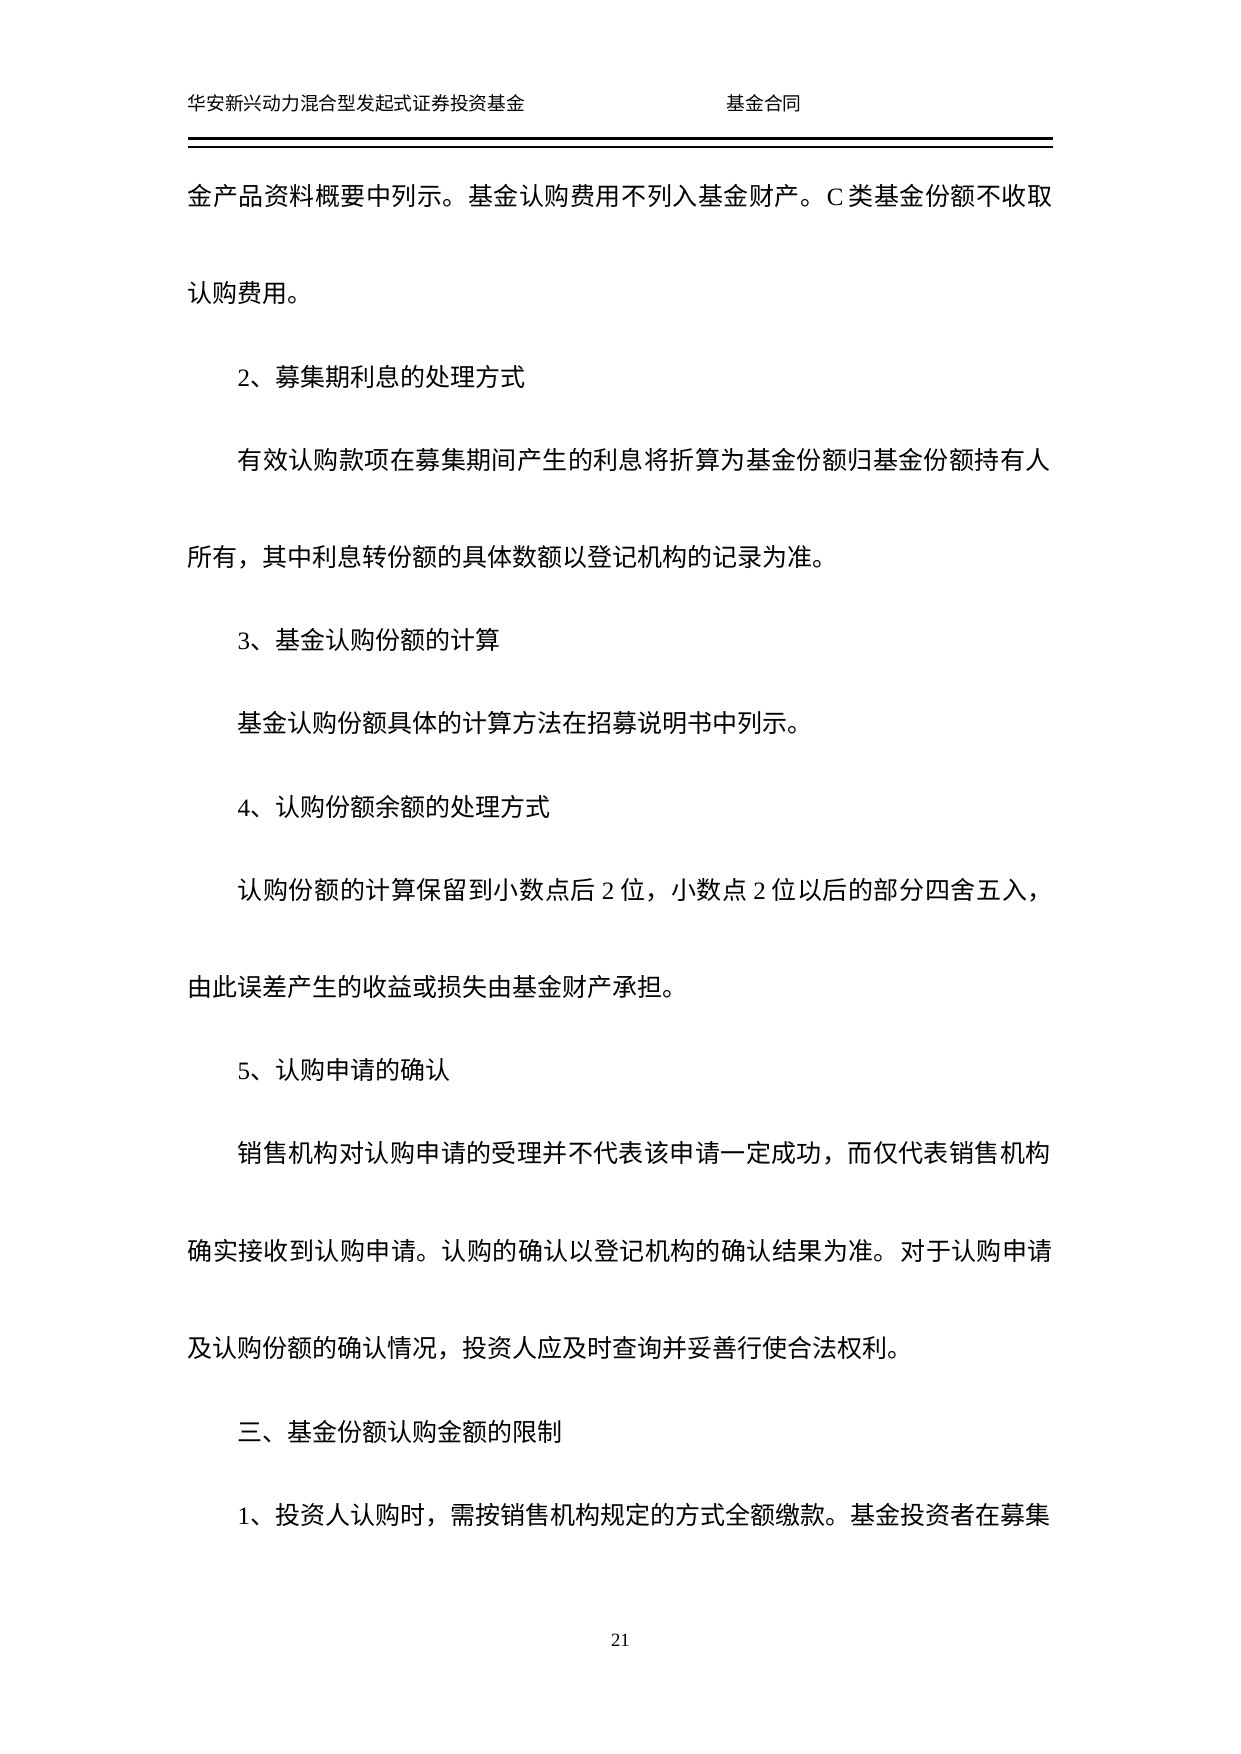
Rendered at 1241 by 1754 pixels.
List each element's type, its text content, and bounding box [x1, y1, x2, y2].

text 销售机构对认购申请的受理并不代表该申请一定成功，而仅代表销售机构确实接收到认购申请。认购的确认以登记机构的确认结果为准。对于认购申请及认购份额的确认情况，投资人应及时查询并妥善行使合法权利。 [187, 1119, 1053, 1379]
text 4、认购份额余额的处理方式 [187, 773, 1053, 838]
text 5、认购申请的确认 [187, 1036, 1053, 1101]
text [187, 162, 1053, 324]
text 三、基金份额认购金额的限制 [187, 1398, 1053, 1463]
text 3、基金认购份额的计算 [187, 606, 1053, 671]
text 有效认购款项在募集期间产生的利息将折算为基金份额归基金份额持有人所有，其中利息转份额的具体数额以登记机构的记录为准。 [187, 426, 1053, 588]
text 基金认购份额具体的计算方法在招募说明书中列示。 [187, 689, 1053, 754]
text 2、募集期利息的处理方式 [187, 343, 1053, 408]
text 认购份额的计算保留到小数点后2位，小数点2位以后的部分四舍五入，由此误差产生的收益或损失由基金财产承担。 [187, 856, 1053, 1018]
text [187, 1481, 1053, 1546]
